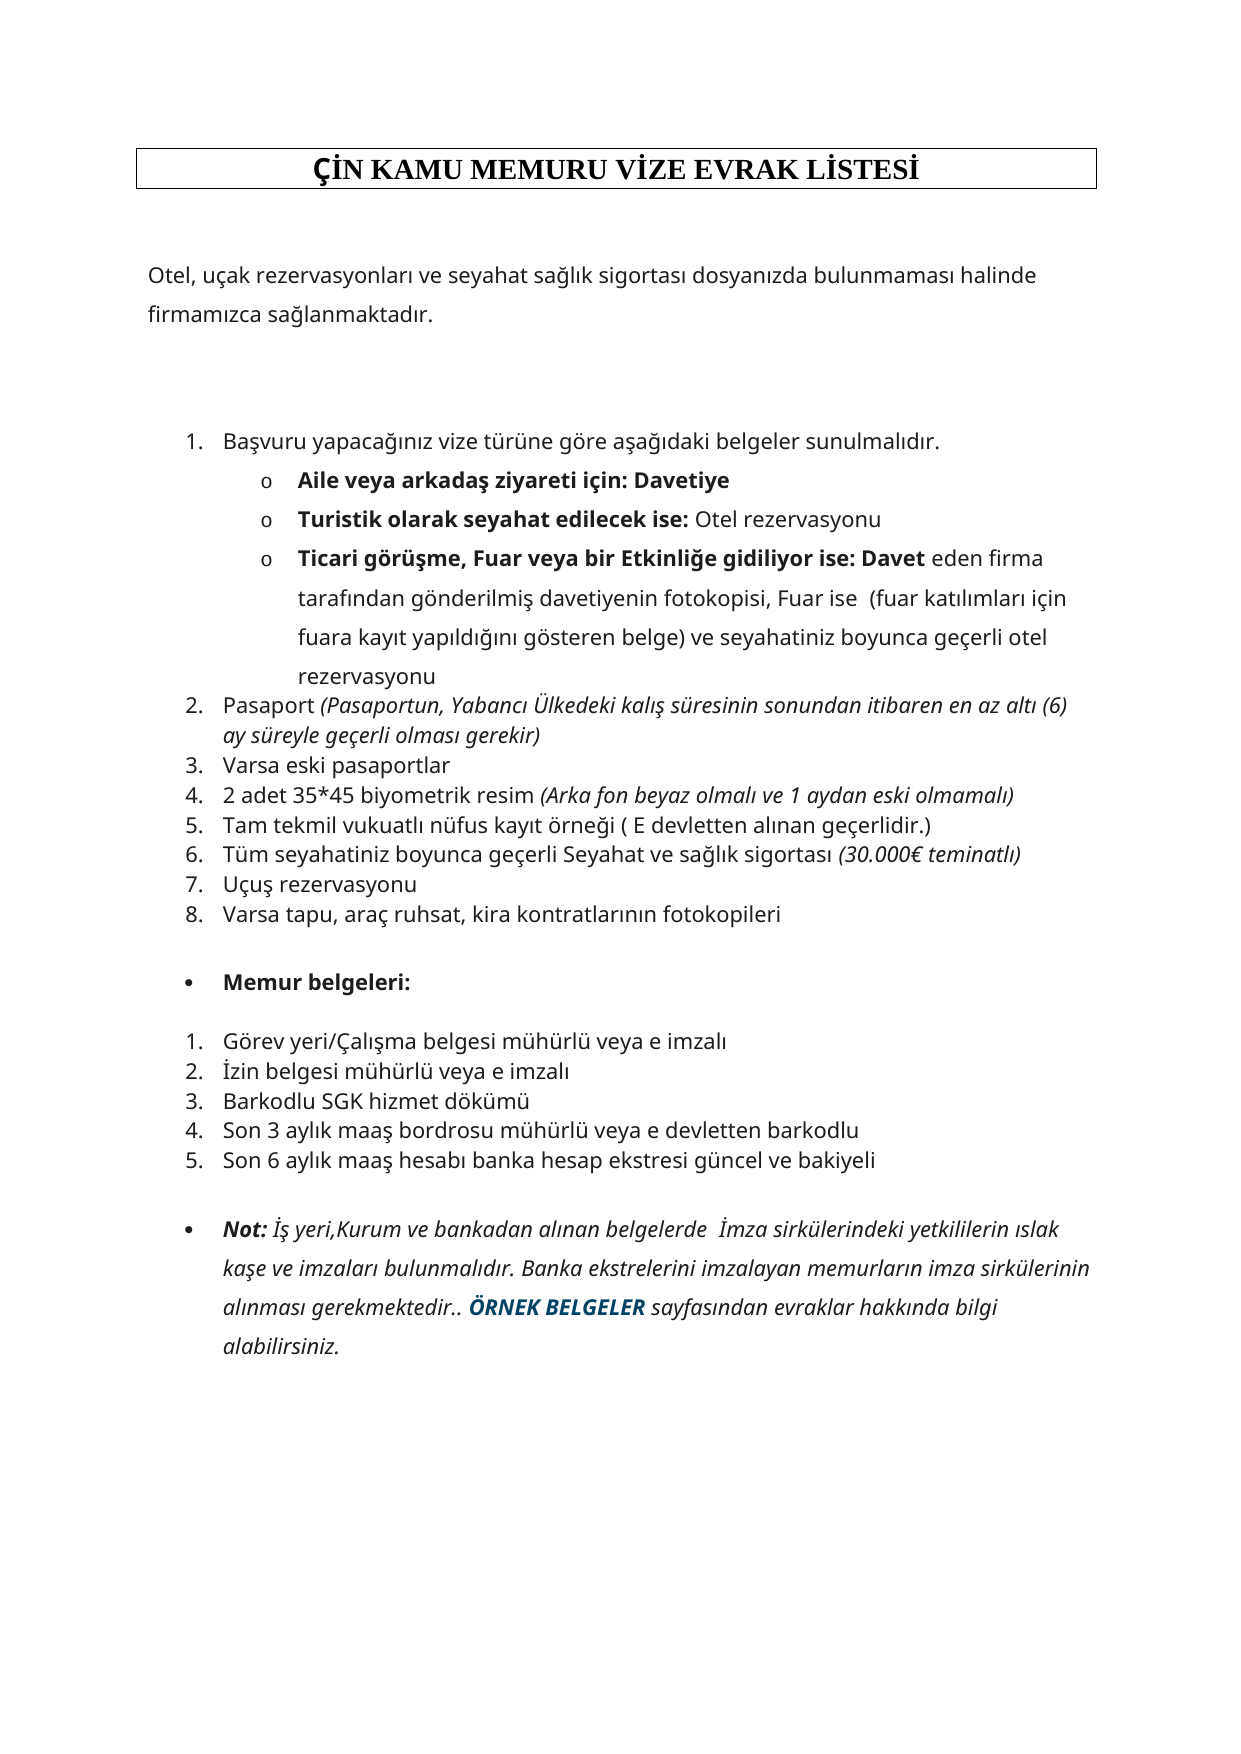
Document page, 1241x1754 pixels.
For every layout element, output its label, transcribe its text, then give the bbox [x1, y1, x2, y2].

list Başvuru yapacağınız vize türüne göre aşağıdaki belgeler sunulmalıdır. [185, 426, 1093, 456]
list Varsa tapu, araç ruhsat, kira kontratlarının fotokopileri [185, 899, 1093, 929]
list Uçuş rezervasyonu [185, 869, 1093, 899]
list Ticari görüşme, Fuar veya bir Etkinliğe gidiliyor ise: Davet eden firma tarafından gönderilmiş davetiyenin fotokopisi, Fuar ise (fuar katılımları için fuara kayıt yapıldığını gösteren belge) ve seyahatiniz boyunca geçerli otel rezervasyonu [260, 534, 1093, 690]
list Varsa eski pasaportlar [185, 750, 1093, 780]
list Görev yeri/Çalışma belgesi mühürlü veya e imzalı [185, 1026, 1093, 1056]
list Son 6 aylık maaş hesabı banka hesap ekstresi güncel ve bakiyeli [185, 1145, 1093, 1175]
list Memur belgeleri: [185, 958, 1093, 997]
list İzin belgesi mühürlü veya e imzalı [185, 1056, 1093, 1086]
list Not: İş yeri,Kurum ve bankadan alınan belgelerde İmza sirkülerindeki yetkililerin ıslak kaşe ve imzaları bulunmalıdır. Banka ekstrelerini imzalayan memurların imza sirkülerinin alınması gerekmektedir.. ÖRNEK BELGELER sayfasından evraklar hakkında bilgi alabilirsiniz. [185, 1204, 1093, 1361]
list Pasaport (Pasaportun, Yabancı Ülkedeki kalış süresinin sonundan itibaren en az altı (6) ay süreyle geçerli olması gerekir) [185, 690, 1093, 750]
list 2 adet 35*45 biyometrik resim (Arka fon beyaz olmalı ve 1 aydan eski olmamalı) [185, 780, 1093, 809]
table_header ÇİN KAMU MEMURU VİZE EVRAK LİSTESİ [137, 149, 1096, 188]
list Turistik olarak seyahat edilecek ise: Otel rezervasyonu [260, 495, 1093, 534]
list Son 3 aylık maaş bordrosu mühürlü veya e devletten barkodlu [185, 1116, 1093, 1145]
text Otel, uçak rezervasyonları ve seyahat sağlık sigortası dosyanızda bulunmaması halinde firmamızca sağlanmaktadır. [148, 251, 1093, 329]
list Tam tekmil vukuatlı nüfus kayıt örneği ( E devletten alınan geçerlidir.) [185, 809, 1093, 839]
list Aile veya arkadaş ziyareti için: Davetiye [260, 456, 1093, 495]
list Tüm seyahatiniz boyunca geçerli Seyahat ve sağlık sigortası (30.000€ teminatlı) [185, 839, 1093, 869]
list Barkodlu SGK hizmet dökümü [185, 1086, 1093, 1116]
